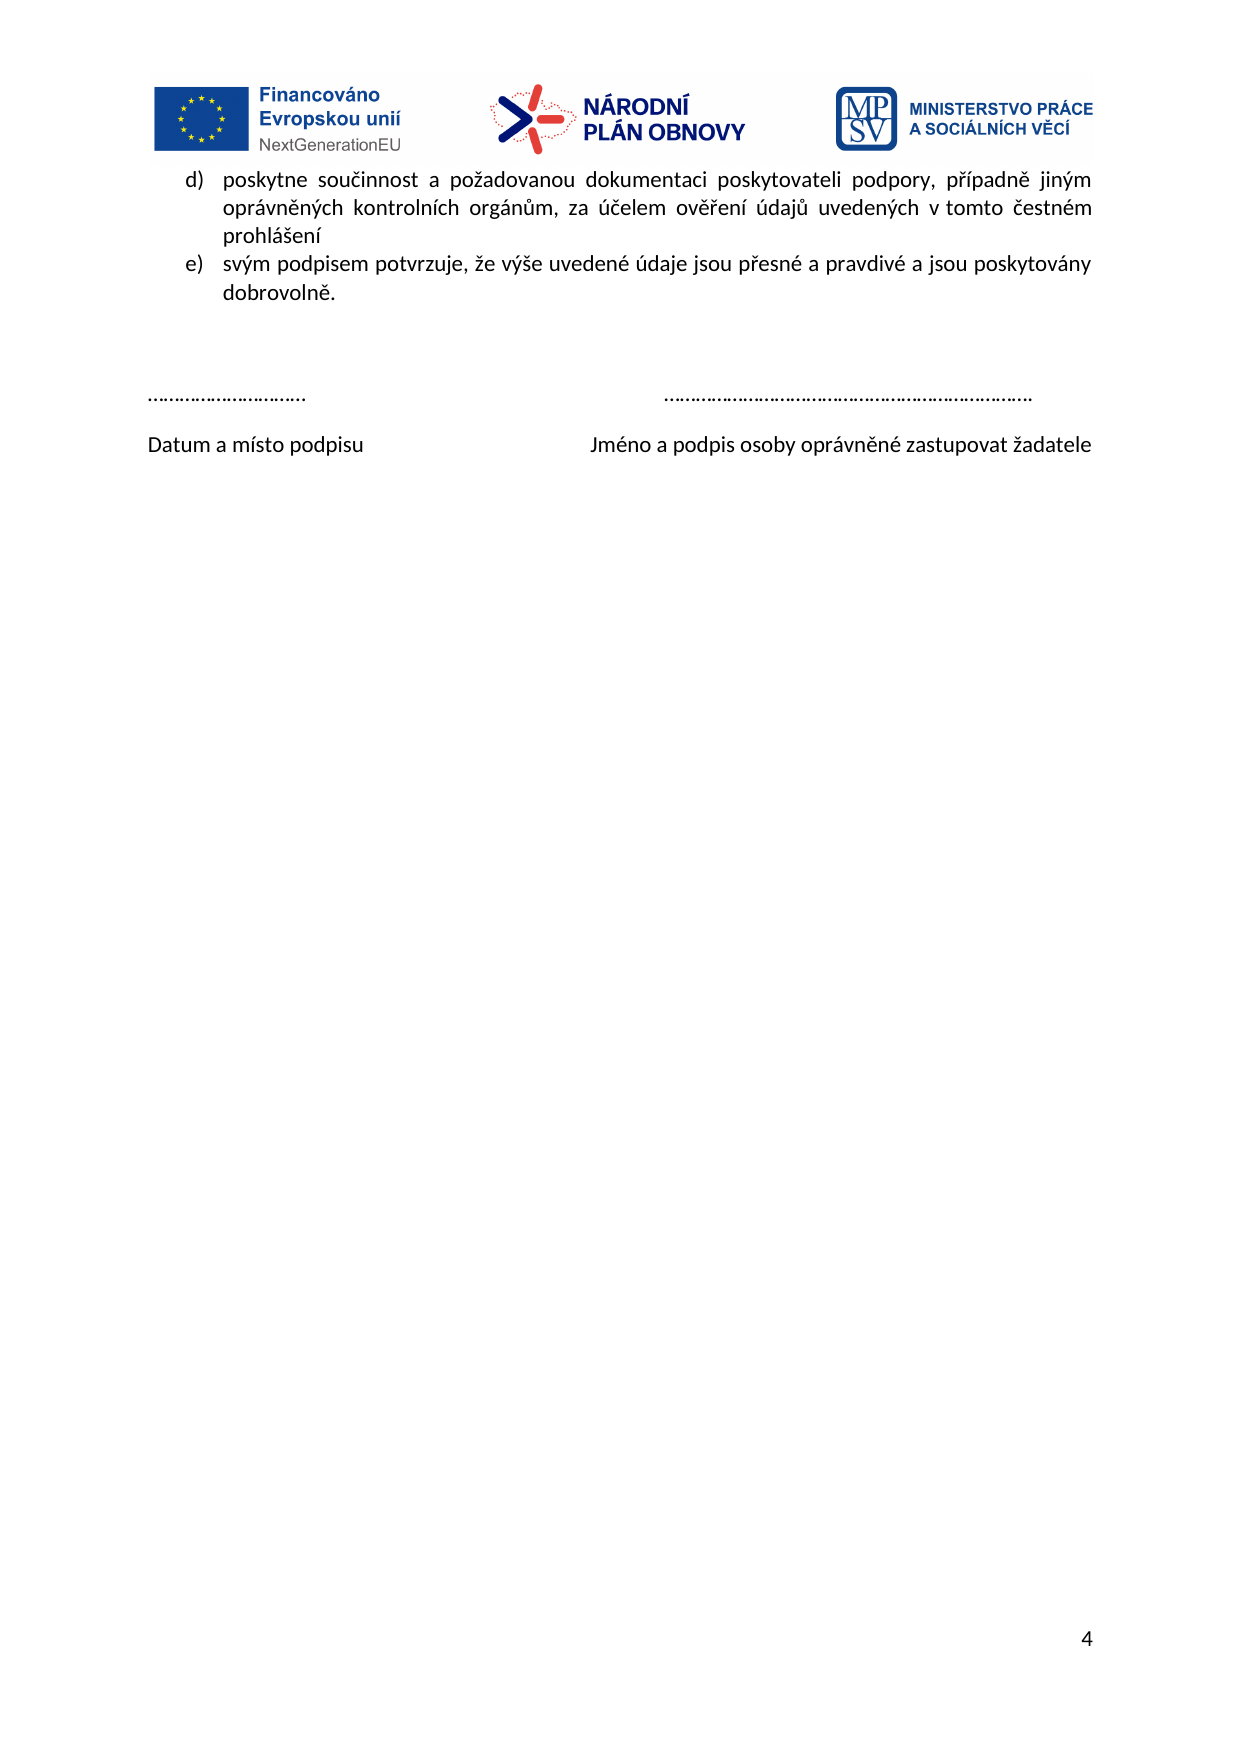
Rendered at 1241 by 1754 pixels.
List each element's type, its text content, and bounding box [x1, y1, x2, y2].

text ………………………… ……………………………………………………………. [148, 379, 1093, 407]
list poskytne součinnost a požadovanou dokumentaci poskytovateli podpory, případně jiným oprávněných kontrolních orgánům, za účelem ověření údajů uvedených v tomto čestném prohlášení [185, 166, 1093, 249]
picture [147, 73, 1093, 166]
list svým podpisem potvrzuje, že výše uvedené údaje jsou přesné a pravdivé a jsou poskytovány dobrovolně. [185, 249, 1093, 306]
text Datum a místo podpisu Jméno a podpis osoby oprávněné zastupovat žadatele [148, 430, 1093, 458]
